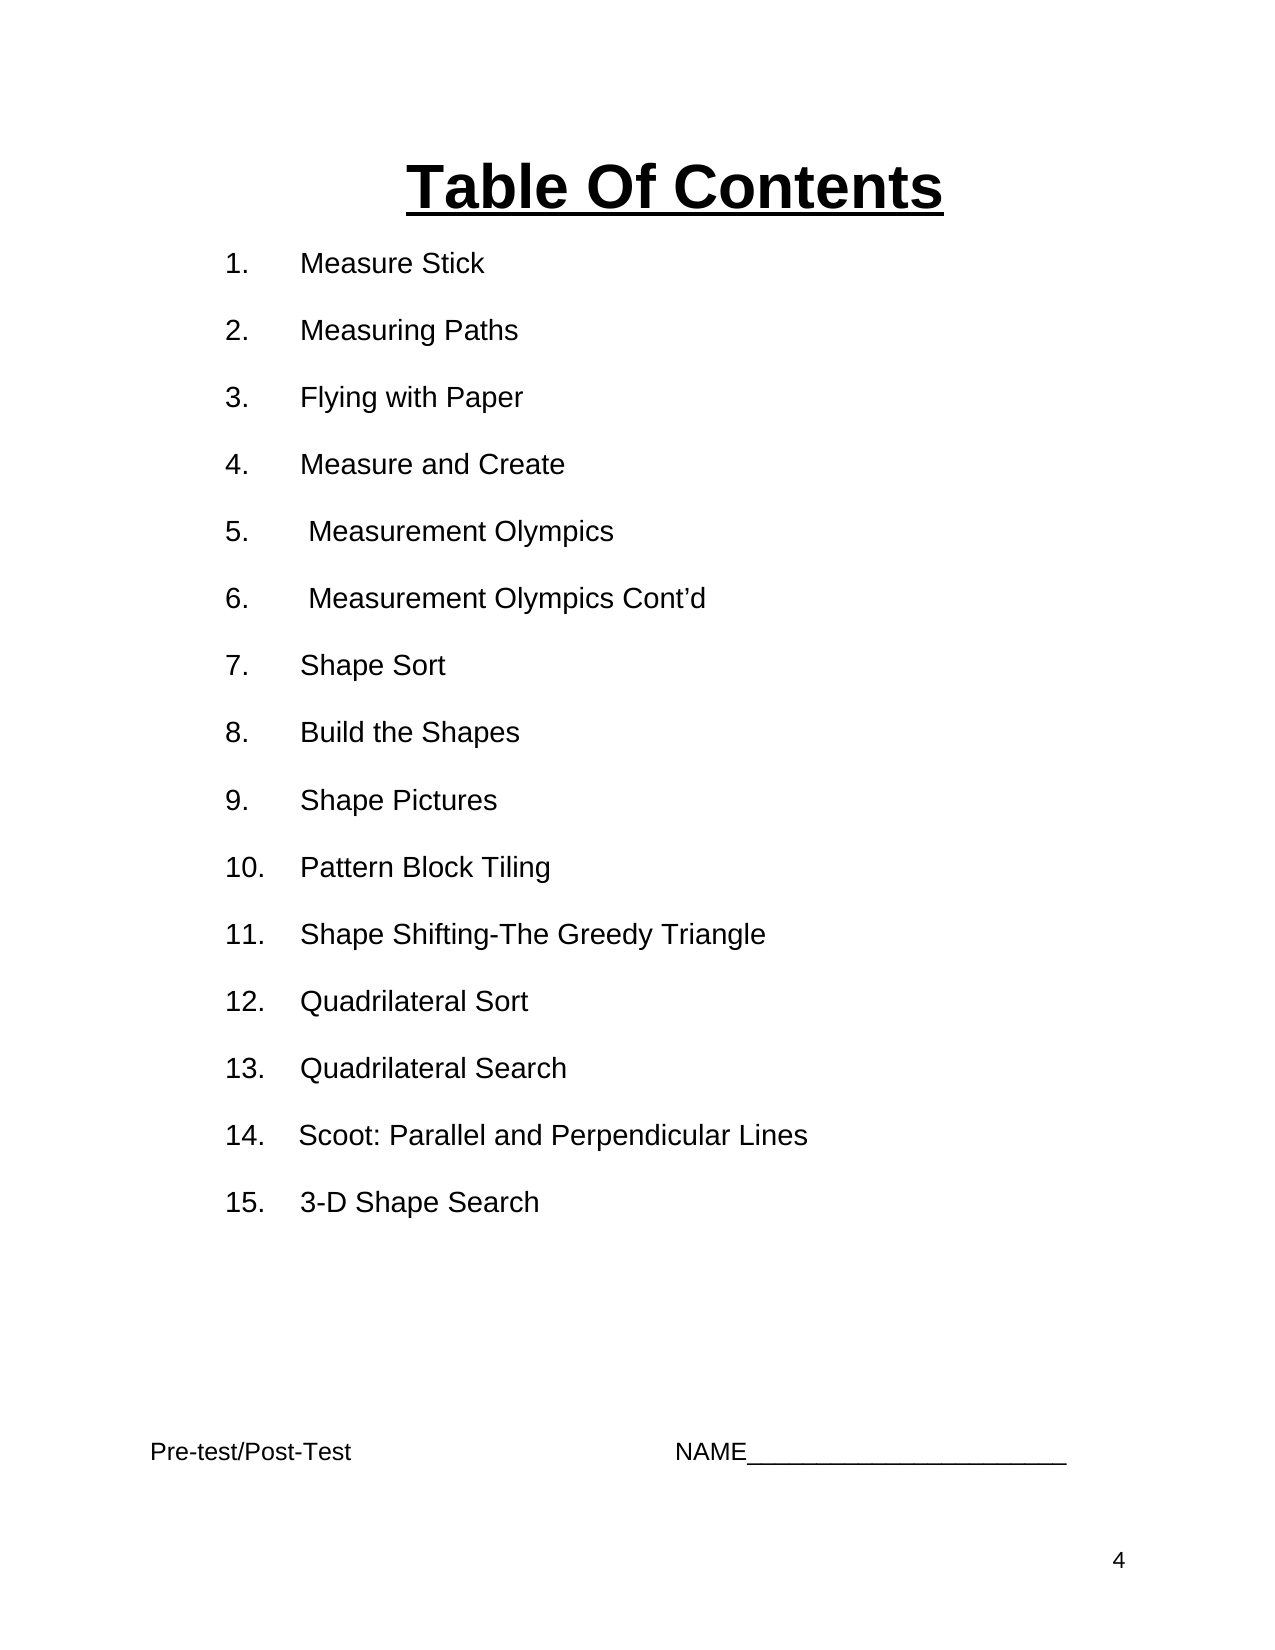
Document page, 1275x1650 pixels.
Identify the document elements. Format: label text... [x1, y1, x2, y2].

text 13. Quadrilateral Search [225, 1051, 1125, 1084]
text 15. 3-D Shape Search [150, 1185, 1125, 1219]
text 6. Measurement Olympics Cont’d [225, 581, 1125, 615]
text Pre-test/Post-Test NAME_______________________ [150, 1437, 1125, 1465]
text Table Of Contents [225, 150, 1125, 222]
text 12. Quadrilateral Sort [225, 984, 1125, 1017]
text 9. Shape Pictures [225, 783, 1125, 816]
text 11. Shape Shifting-The Greedy Triangle [225, 917, 1125, 950]
text 8. Build the Shapes [225, 716, 1125, 749]
text 2. Measuring Paths [225, 313, 1125, 347]
text 5. Measurement Olympics [225, 514, 1125, 548]
text 4. Measure and Create [225, 447, 1125, 481]
text 7. Shape Sort [225, 648, 1125, 682]
text 14. Scoot: Parallel and Perpendicular Lines [225, 1118, 1125, 1152]
text 3. Flying with Paper [225, 380, 1125, 414]
text 10. Pattern Block Tiling [225, 850, 1125, 883]
text 1. Measure Stick [225, 246, 1125, 279]
